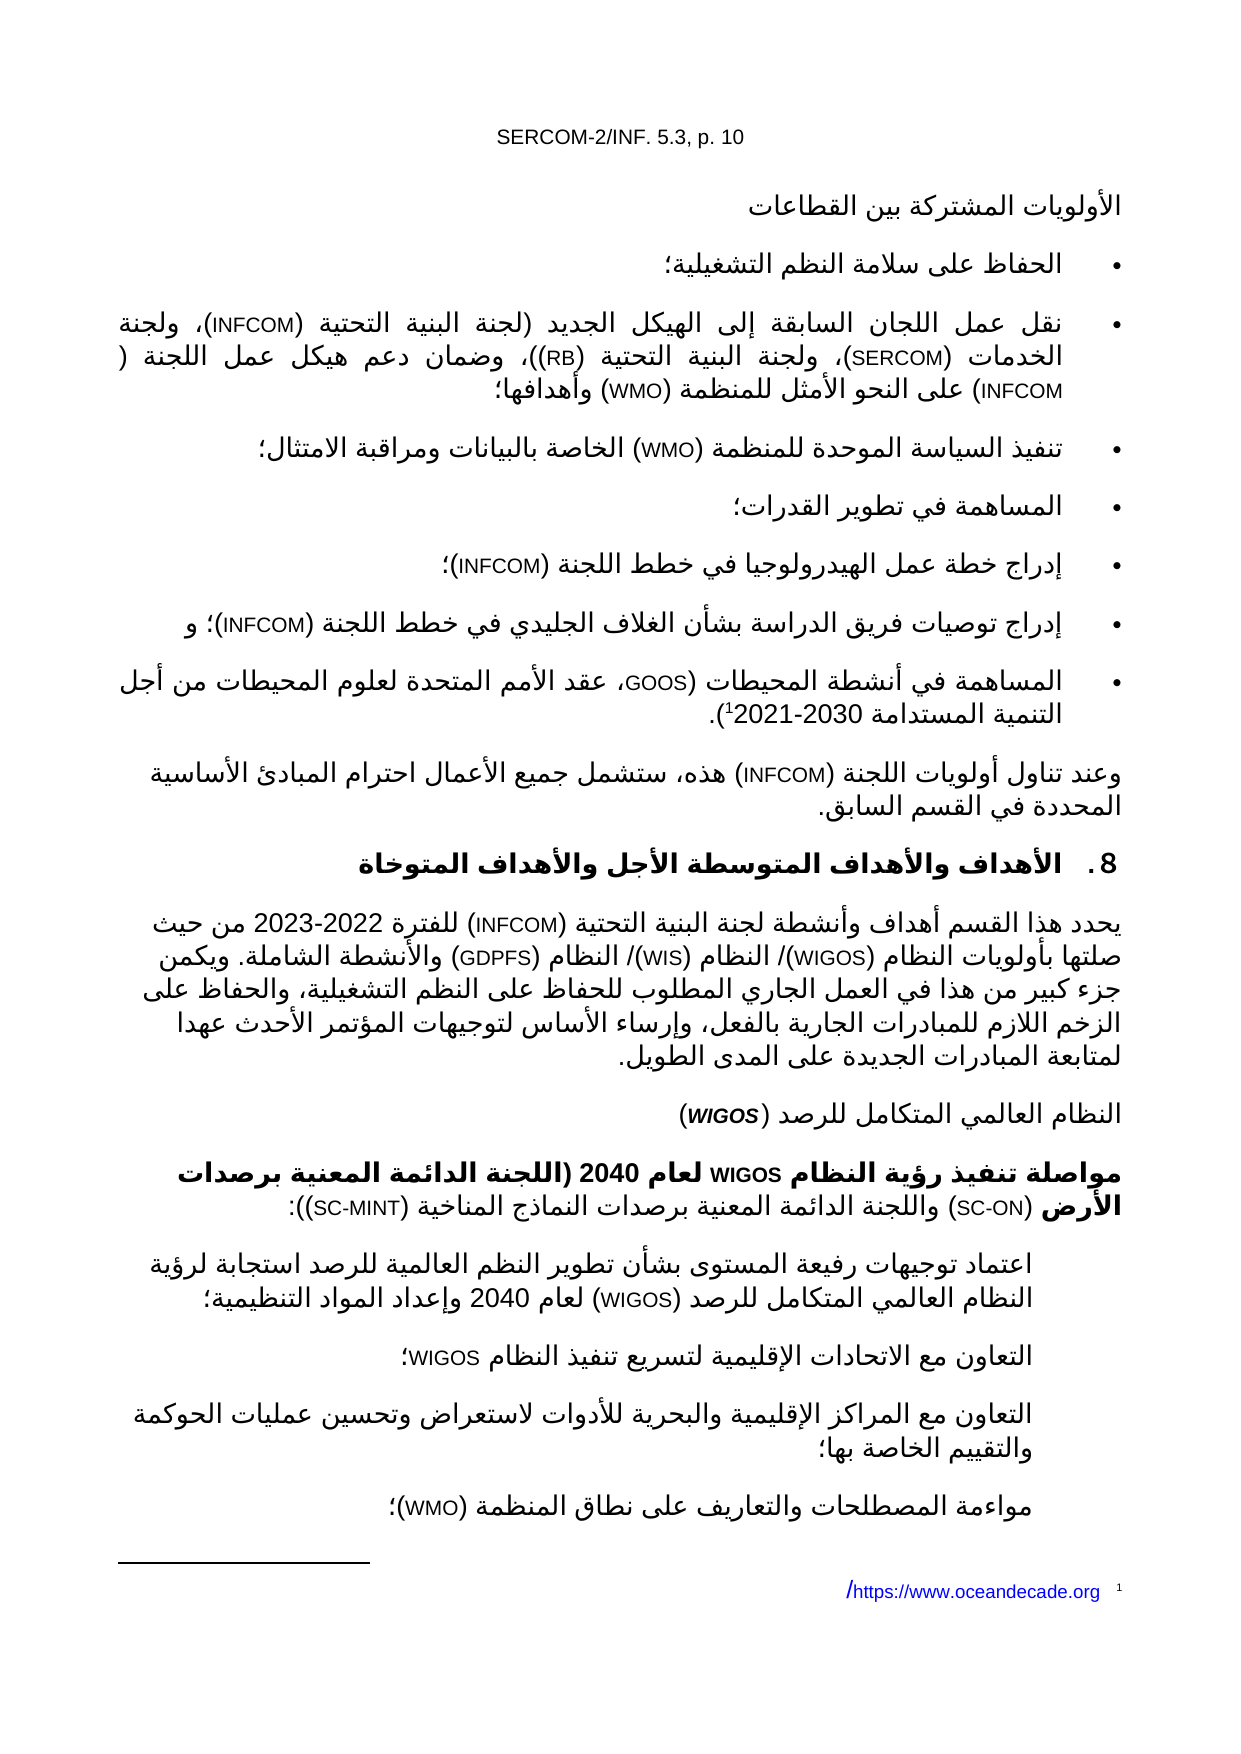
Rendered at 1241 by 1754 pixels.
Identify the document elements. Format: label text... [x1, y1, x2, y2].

text  تنفيذ السياسة الموحدة للمنظمة (WMO) الخاصة بالبيانات ومراقبة الامتثال؛ [118, 431, 1122, 464]
text  المساهمة في تطوير القدرات؛ [118, 489, 1122, 522]
text  إدراج توصيات فريق الدراسة بشأن الغلاف الجليدي في خطط اللجنة (INFCOM)؛ و [118, 606, 1122, 639]
text يحدد هذا القسم أهداف وأنشطة لجنة البنية التحتية (INFCOM) للفترة 2022-2023 من حيث صلتها بأولويات النظام (WIGOS)/ النظام (WIS)/ النظام (GDPFS) والأنشطة الشاملة. ويكمن جزء كبير من هذا في العمل الجاري المطلوب للحفاظ على النظم التشغيلية، والحفاظ على الزخم اللازم للمبادرات الجارية بالفعل، وإرساء الأساس لتوجيهات المؤتمر الأحدث عهدا لمتابعة المبادرات الجديدة على المدى الطويل. [118, 906, 1122, 1072]
text ­ التعاون مع المراكز الإقليمية والبحرية للأدوات لاستعراض وتحسين عمليات الحوكمة والتقييم الخاصة بها؛ [118, 1397, 1071, 1464]
text وعند تناول أولويات اللجنة (INFCOM) هذه، ستشمل جميع الأعمال احترام المبادئ الأساسية المحددة في القسم السابق. [118, 756, 1122, 822]
subtitle ８. الأهداف والأهداف المتوسطة الأجل والأهداف المتوخاة [118, 847, 1122, 881]
text  المساهمة في أنشطة المحيطات (GOOS، عقد الأمم المتحدة لعلوم المحيطات من أجل التنمية المستدامة 2030-2021). [118, 664, 1122, 731]
text  إدراج خطة عمل الهيدرولوجيا في خطط اللجنة (INFCOM)؛ [118, 547, 1122, 581]
text مواصلة تنفيذ رؤية النظام WIGOS لعام 2040 (اللجنة الدائمة المعنية برصدات الأرض (SC-ON) واللجنة الدائمة المعنية برصدات النماذج المناخية (SC-MINT)): [118, 1156, 1122, 1222]
text  نقل عمل اللجان السابقة إلى الهيكل الجديد (لجنة البنية التحتية (INFCOM)، ولجنة الخدمات (SERCOM)، ولجنة البنية التحتية (RB))، وضمان دعم هيكل عمل اللجنة (INFCOM) على النحو الأمثل للمنظمة (WMO) وأهدافها؛ [118, 306, 1122, 406]
text ­ التعاون مع الاتحادات الإقليمية لتسريع تنفيذ النظام WIGOS؛ [118, 1339, 1071, 1372]
text  الحفاظ على سلامة النظم التشغيلية؛ [118, 247, 1122, 281]
text ­ مواءمة المصطلحات والتعاريف على نطاق المنظمة (WMO)؛ [118, 1489, 1071, 1522]
subtitle النظام العالمي المتكامل للرصد (WIGOS) [118, 1097, 1122, 1131]
subtitle الأولويات المشتركة بين القطاعات [118, 189, 1122, 222]
text ­ اعتماد توجيهات رفيعة المستوى بشأن تطوير النظم العالمية للرصد استجابة لرؤية النظام العالمي المتكامل للرصد (WIGOS) لعام 2040 وإعداد المواد التنظيمية؛ [118, 1247, 1071, 1314]
